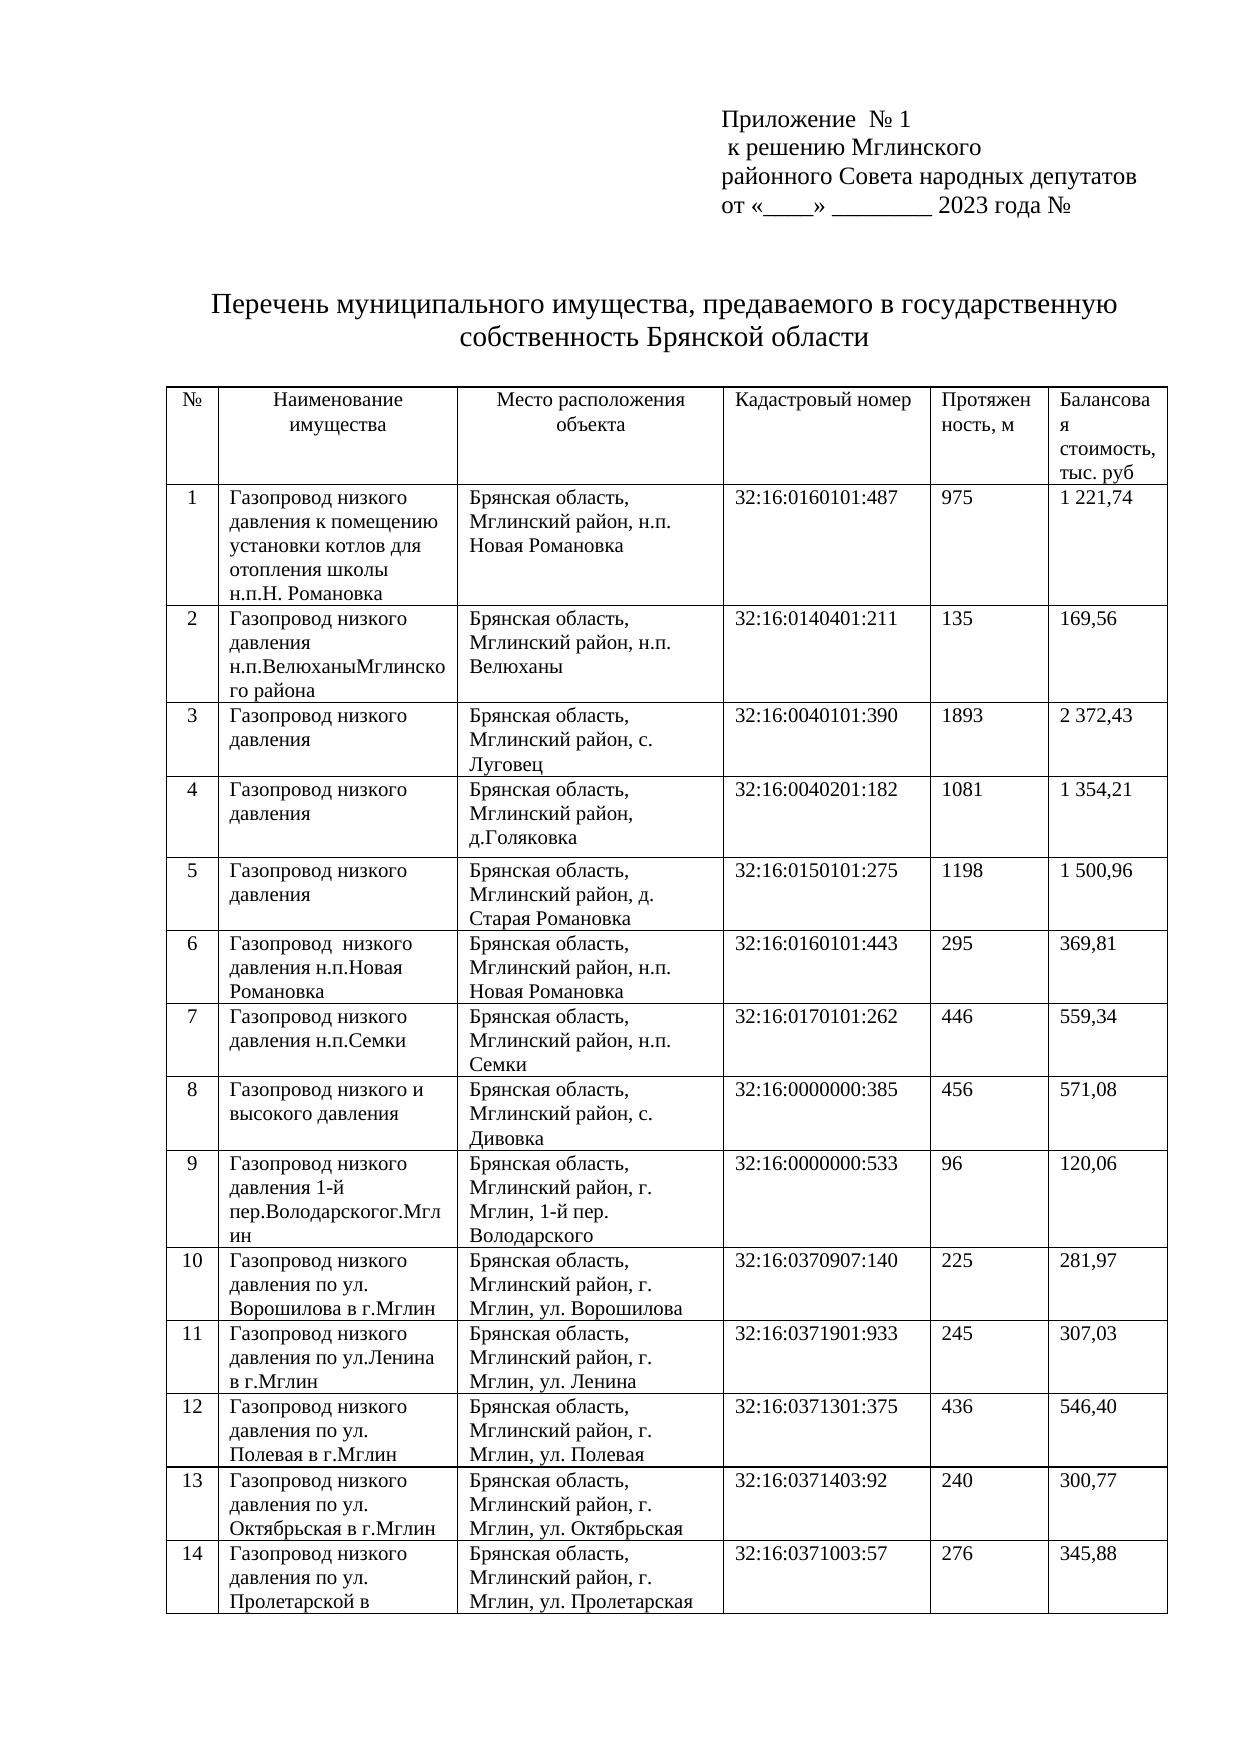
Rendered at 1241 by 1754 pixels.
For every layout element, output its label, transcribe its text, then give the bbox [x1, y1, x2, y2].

table_cell Брянская область, Мглинский район, г. Мглин, ул. Полевая [458, 1394, 723, 1466]
table_cell 2 [167, 606, 218, 702]
table_cell 13 [167, 1468, 218, 1540]
table_cell 32:16:0000000:533 [724, 1151, 930, 1247]
table_cell 2 372,43 [1049, 703, 1167, 776]
table_cell Брянская область, Мглинский район, г. Мглин, ул. Ленина [458, 1321, 723, 1393]
table_cell 120,06 [1049, 1151, 1167, 1247]
table_cell 169,56 [1049, 606, 1167, 702]
table_cell 281,97 [1049, 1248, 1167, 1320]
table_cell 9 [167, 1151, 218, 1247]
table_header № [167, 388, 218, 484]
table_cell 546,40 [1049, 1394, 1167, 1466]
table_cell 975 [931, 485, 1048, 605]
table_cell 276 [931, 1541, 1048, 1613]
table_cell 1081 [931, 777, 1048, 857]
table_cell Брянская область, Мглинский район, г. Мглин, 1-й пер. Володарского [458, 1151, 723, 1247]
table_header Место расположения объекта [458, 388, 723, 484]
table_cell Брянская область, Мглинский район, г. Мглин, ул. Октябрьская [458, 1468, 723, 1540]
table_header Наименование имущества [219, 388, 457, 484]
table_cell 1 354,21 [1049, 777, 1167, 857]
table_cell 240 [931, 1468, 1048, 1540]
table_cell Газопровод низкого давления 1-й пер.Володарскогог.Мглин [219, 1151, 457, 1247]
table_cell 1 221,74 [1049, 485, 1167, 605]
table_cell 11 [167, 1321, 218, 1393]
table_cell 446 [931, 1004, 1048, 1076]
table_cell Газопровод низкого давления н.п.ВелюханыМглинского района [219, 606, 457, 702]
table_cell 369,81 [1049, 931, 1167, 1003]
table_cell 32:16:0000000:385 [724, 1077, 930, 1149]
table_cell 96 [931, 1151, 1048, 1247]
table_cell 300,77 [1049, 1468, 1167, 1540]
table_cell Газопровод низкого давления [219, 858, 457, 930]
table_cell Брянская область, Мглинский район, н.п. Семки [458, 1004, 723, 1076]
table_header Протяженность, м [931, 388, 1048, 484]
table_cell Газопровод низкого и высокого давления [219, 1077, 457, 1149]
table_cell 1893 [931, 703, 1048, 776]
table_cell 8 [167, 1077, 218, 1149]
table_cell 5 [167, 858, 218, 930]
text Приложение № 1 [721, 104, 1152, 132]
table_cell Брянская область, Мглинский район, д. Старая Романовка [458, 858, 723, 930]
table_cell Газопровод низкого давления н.п.Семки [219, 1004, 457, 1076]
text районного Совета народных депутатов от «____» ________ 2023 года № [721, 161, 1152, 219]
table_cell 245 [931, 1321, 1048, 1393]
table_cell 436 [931, 1394, 1048, 1466]
table_cell 32:16:0170101:262 [724, 1004, 930, 1076]
table_cell 12 [167, 1394, 218, 1466]
table_cell 559,34 [1049, 1004, 1167, 1076]
table_cell 32:16:0160101:487 [724, 485, 930, 605]
table_cell 6 [167, 931, 218, 1003]
table_cell Газопровод низкого давления по ул. Полевая в г.Мглин [219, 1394, 457, 1466]
table_cell 3 [167, 703, 218, 776]
table_cell 10 [167, 1248, 218, 1320]
table_header Кадастровый номер [724, 388, 930, 484]
table_cell 32:16:0160101:443 [724, 931, 930, 1003]
table_cell 1198 [931, 858, 1048, 930]
table_cell 32:16:0040201:182 [724, 777, 930, 857]
table_cell Брянская область, Мглинский район, г. Мглин, ул. Ворошилова [458, 1248, 723, 1320]
table_header Балансовая стоимость, тыс. руб [1049, 388, 1167, 484]
table_cell 135 [931, 606, 1048, 702]
table_cell Газопровод низкого давления [219, 777, 457, 857]
table_cell 4 [167, 777, 218, 857]
table_cell Брянская область, Мглинский район, н.п. Новая Романовка [458, 485, 723, 605]
table_cell 307,03 [1049, 1321, 1167, 1393]
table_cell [458, 1541, 723, 1613]
table_cell Газопровод низкого давления [219, 703, 457, 776]
table_cell 32:16:0371901:933 [724, 1321, 930, 1393]
table_cell 32:16:0040101:390 [724, 703, 930, 776]
table_cell 345,88 [1049, 1541, 1167, 1613]
table_cell 225 [931, 1248, 1048, 1320]
table_cell 456 [931, 1077, 1048, 1149]
table_cell 295 [931, 931, 1048, 1003]
table_cell Брянская область, Мглинский район, д.Голяковка [458, 777, 723, 857]
text к решению Мглинского [721, 132, 1152, 161]
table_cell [219, 1541, 457, 1613]
table_cell Газопровод низкого давления по ул. Ворошилова в г.Мглин [219, 1248, 457, 1320]
table_cell Газопровод низкого давления к помещению установки котлов для отопления школы н.п.Н. Романовка [219, 485, 457, 605]
table_cell Брянская область, Мглинский район, с. Луговец [458, 703, 723, 776]
table_cell 1 500,96 [1049, 858, 1167, 930]
table_cell Брянская область, Мглинский район, н.п. Велюханы [458, 606, 723, 702]
table_cell Брянская область, Мглинский район, н.п. Новая Романовка [458, 931, 723, 1003]
table_cell 32:16:0371003:57 [724, 1541, 930, 1613]
table_cell Газопровод низкого давления по ул. Октябрьская в г.Мглин [219, 1468, 457, 1540]
table_cell Брянская область, Мглинский район, с. Дивовка [458, 1077, 723, 1149]
table_cell 32:16:0371301:375 [724, 1394, 930, 1466]
table_cell 32:16:0370907:140 [724, 1248, 930, 1320]
table_cell 14 [167, 1541, 218, 1613]
table_cell 32:16:0371403:92 [724, 1468, 930, 1540]
table_cell Газопровод низкого давления н.п.Новая Романовка [219, 931, 457, 1003]
table_cell Газопровод низкого давления по ул.Ленина в г.Мглин [219, 1321, 457, 1393]
table_cell 1 [167, 485, 218, 605]
table_cell 32:16:0140401:211 [724, 606, 930, 702]
text Перечень муниципального имущества, предаваемого в государственную собственность Брянской области [177, 286, 1152, 353]
table_cell 571,08 [1049, 1077, 1167, 1149]
table_cell 32:16:0150101:275 [724, 858, 930, 930]
table_cell 7 [167, 1004, 218, 1076]
